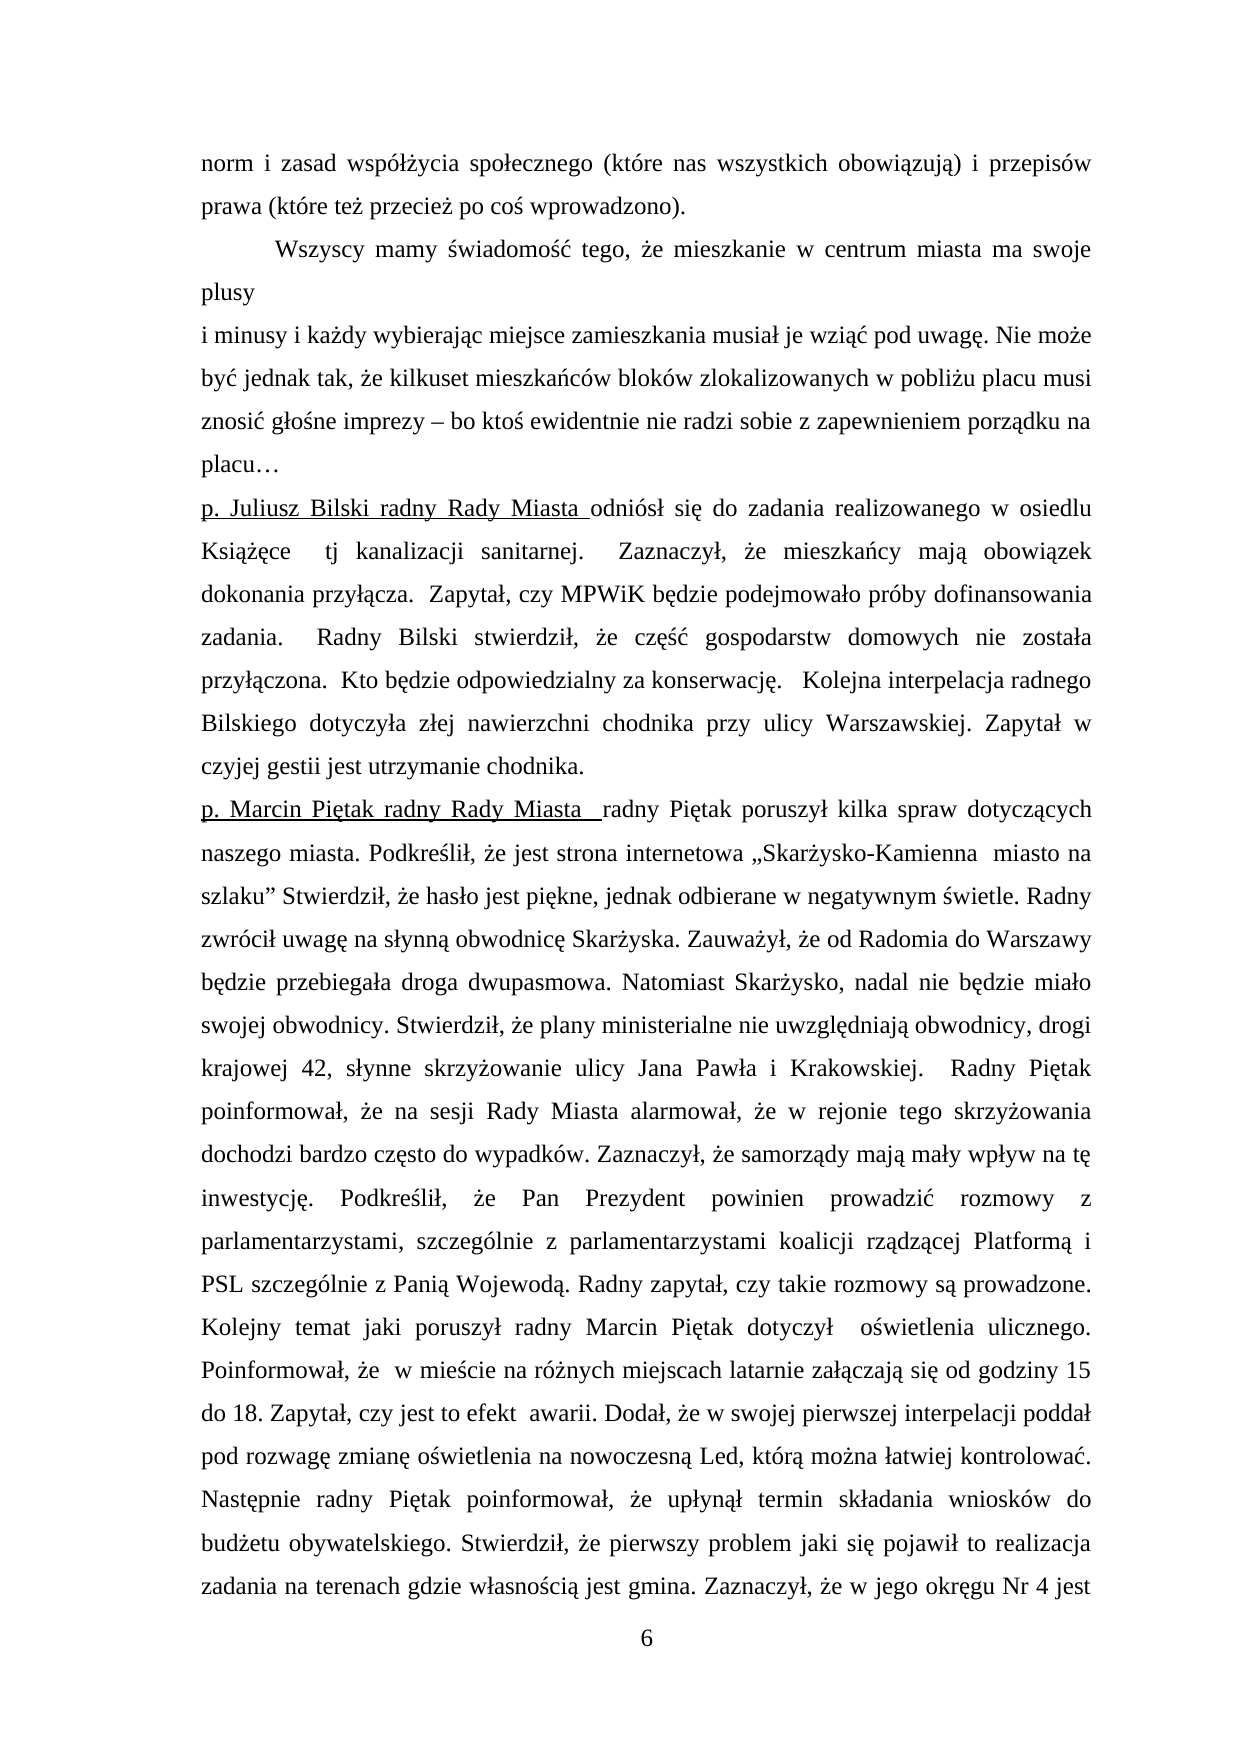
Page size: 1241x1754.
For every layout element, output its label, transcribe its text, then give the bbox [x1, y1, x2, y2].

list p. Juliusz Bilski radny Rady Miasta odniósł się do zadania realizowanego w osiedlu Książęce tj kanalizacji sanitarnej. Zaznaczył, że mieszkańcy mają obowiązek dokonania przyłącza. Zapytał, czy MPWiK będzie podejmowało próby dofinansowania zadania. Radny Bilski stwierdził, że część gospodarstw domowych nie została przyłączona. Kto będzie odpowiedzialny za konserwację. Kolejna interpelacja radnego Bilskiego dotyczyła złej nawierzchni chodnika przy ulicy Warszawskiej. Zapytał w czyjej gestii jest utrzymanie chodnika. [201, 493, 1092, 780]
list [201, 794, 1092, 1599]
text Wszyscy mamy świadomość tego, że mieszkanie w centrum miasta ma swoje plusy i minusy i każdy wybierając miejsce zamieszkania musiał je wziąć pod uwagę. Nie może być jednak tak, że kilkuset mieszkańców bloków zlokalizowanych w pobliżu placu musi znosić głośne imprezy – bo ktoś ewidentnie nie radzi sobie z zapewnieniem porządku na placu… [201, 234, 1092, 478]
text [201, 148, 1092, 219]
